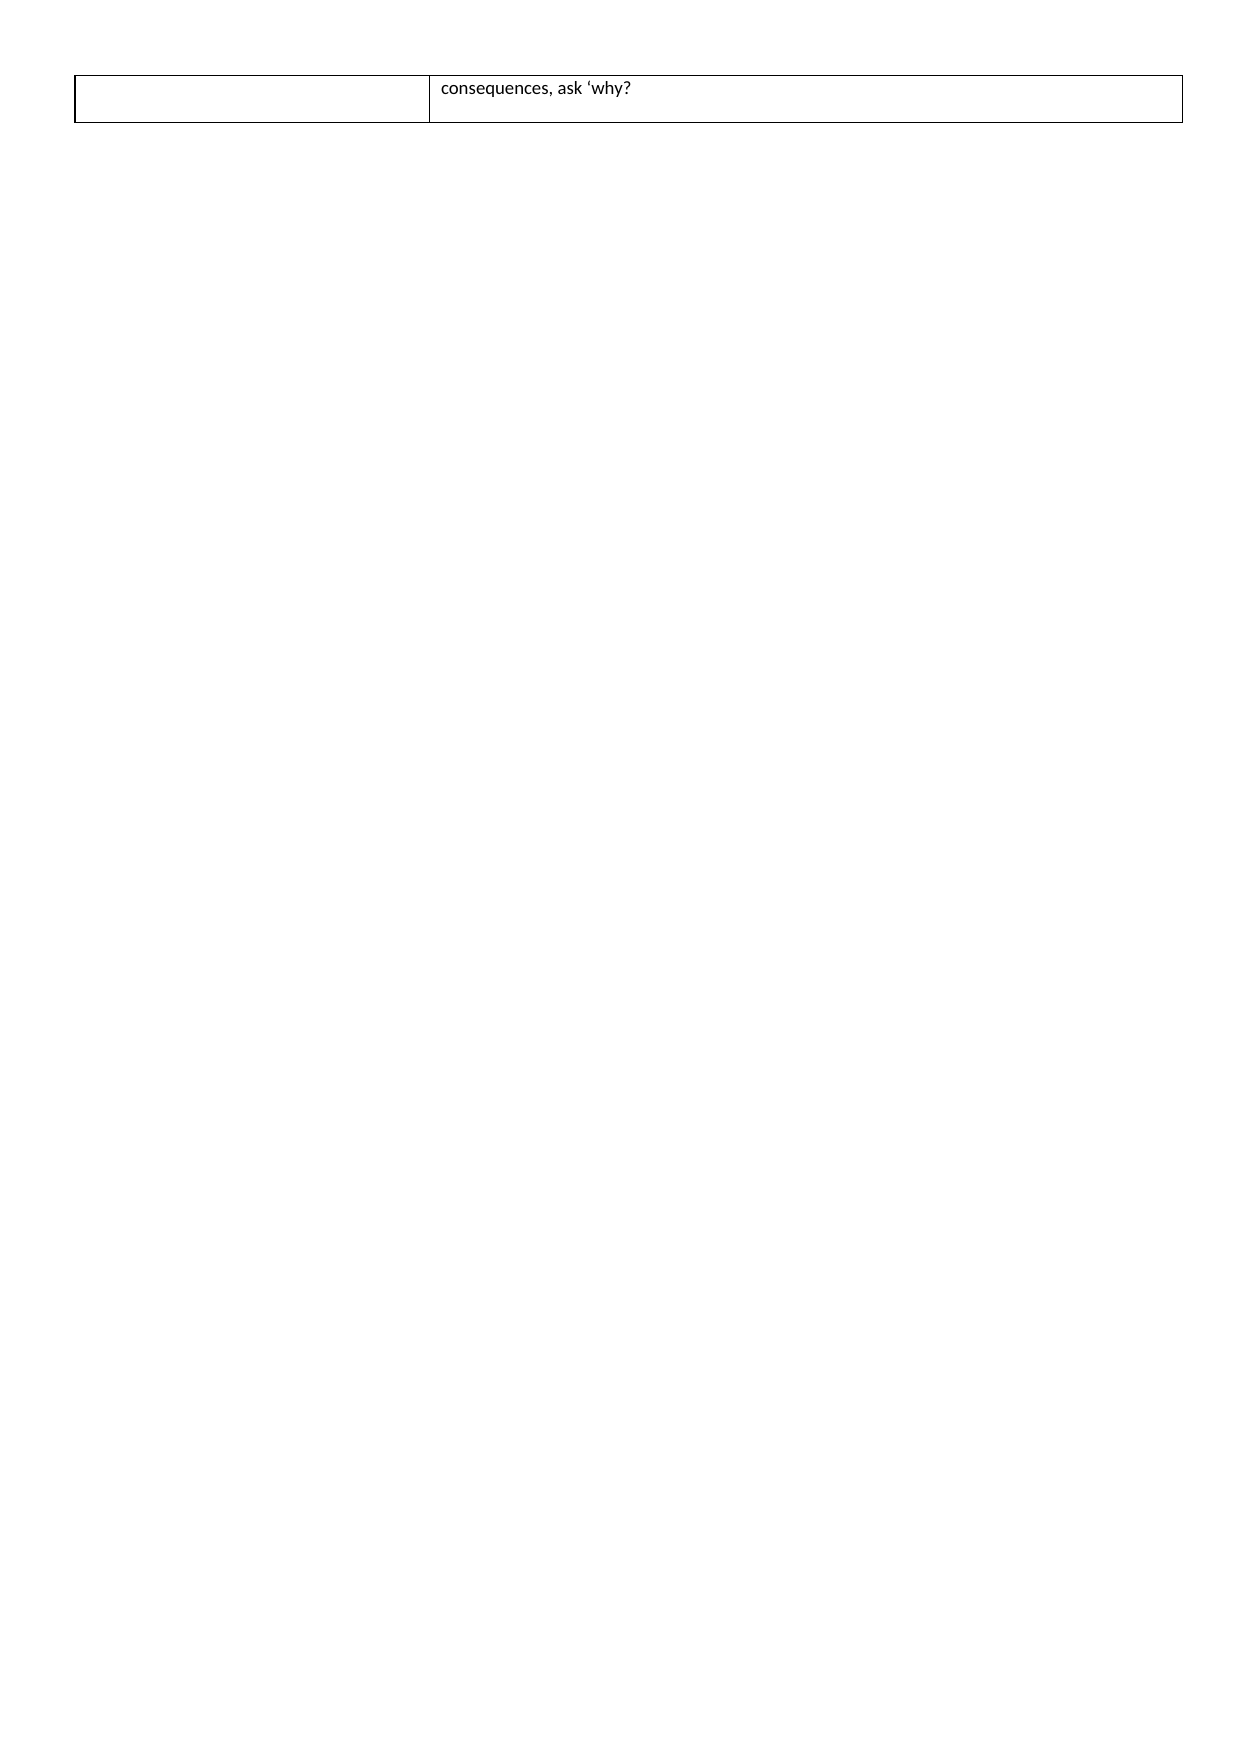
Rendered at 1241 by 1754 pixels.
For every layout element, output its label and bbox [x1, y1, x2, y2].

table_cell [76, 76, 429, 122]
table_cell [430, 76, 1182, 122]
